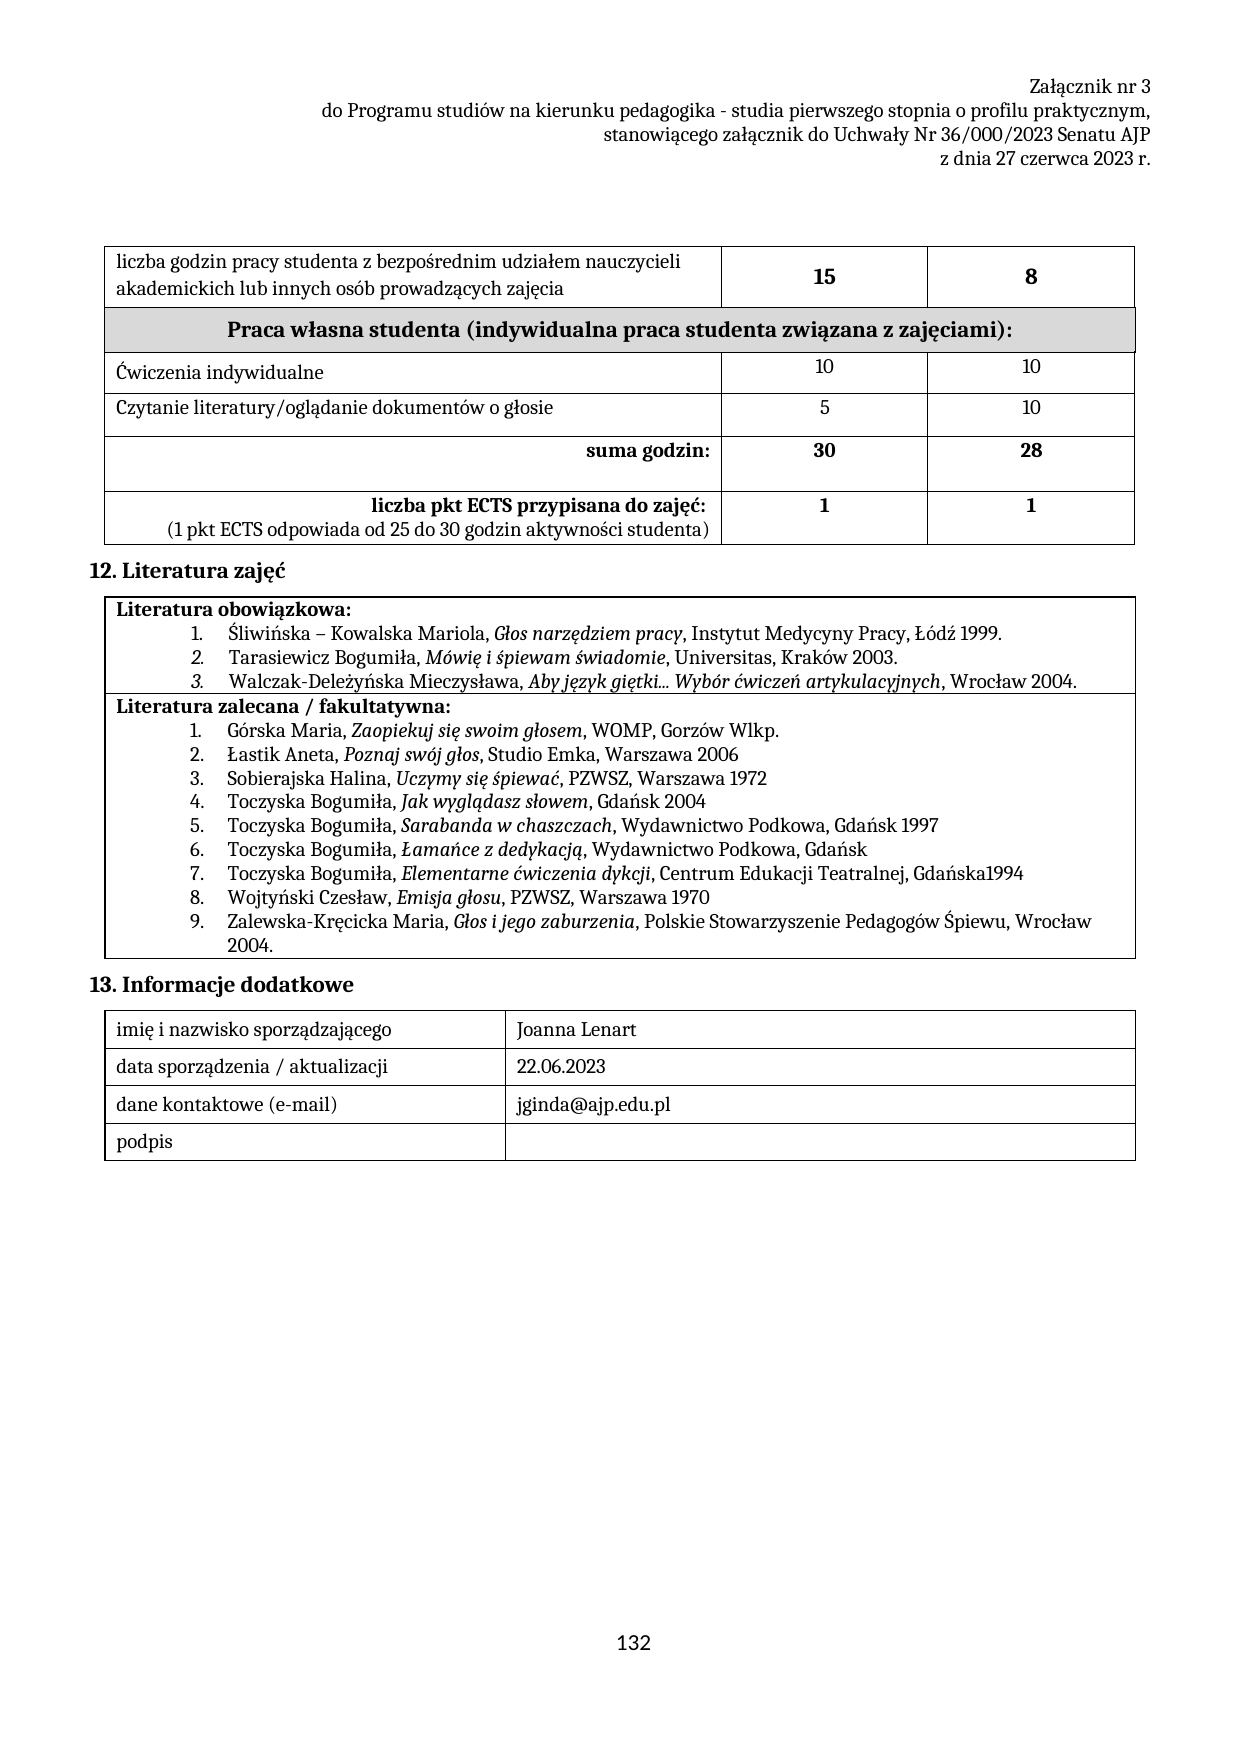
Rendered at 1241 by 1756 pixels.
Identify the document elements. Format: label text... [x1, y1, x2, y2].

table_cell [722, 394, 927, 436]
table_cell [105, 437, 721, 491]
text 12. Literatura zajęć [89, 558, 1151, 584]
text 13. Informacje dodatkowe [89, 971, 1151, 998]
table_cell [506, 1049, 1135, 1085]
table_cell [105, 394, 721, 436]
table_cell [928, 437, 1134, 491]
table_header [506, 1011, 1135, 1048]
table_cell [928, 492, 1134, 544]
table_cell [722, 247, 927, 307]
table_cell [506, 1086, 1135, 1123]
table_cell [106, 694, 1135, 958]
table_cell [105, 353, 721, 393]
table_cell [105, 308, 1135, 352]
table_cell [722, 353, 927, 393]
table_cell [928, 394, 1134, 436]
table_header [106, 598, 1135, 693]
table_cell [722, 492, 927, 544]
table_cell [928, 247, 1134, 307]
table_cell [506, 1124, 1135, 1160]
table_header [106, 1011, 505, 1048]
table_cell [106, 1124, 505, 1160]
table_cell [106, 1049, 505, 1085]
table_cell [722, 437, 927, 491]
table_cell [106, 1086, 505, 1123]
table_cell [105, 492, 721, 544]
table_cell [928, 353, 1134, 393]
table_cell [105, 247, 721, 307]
